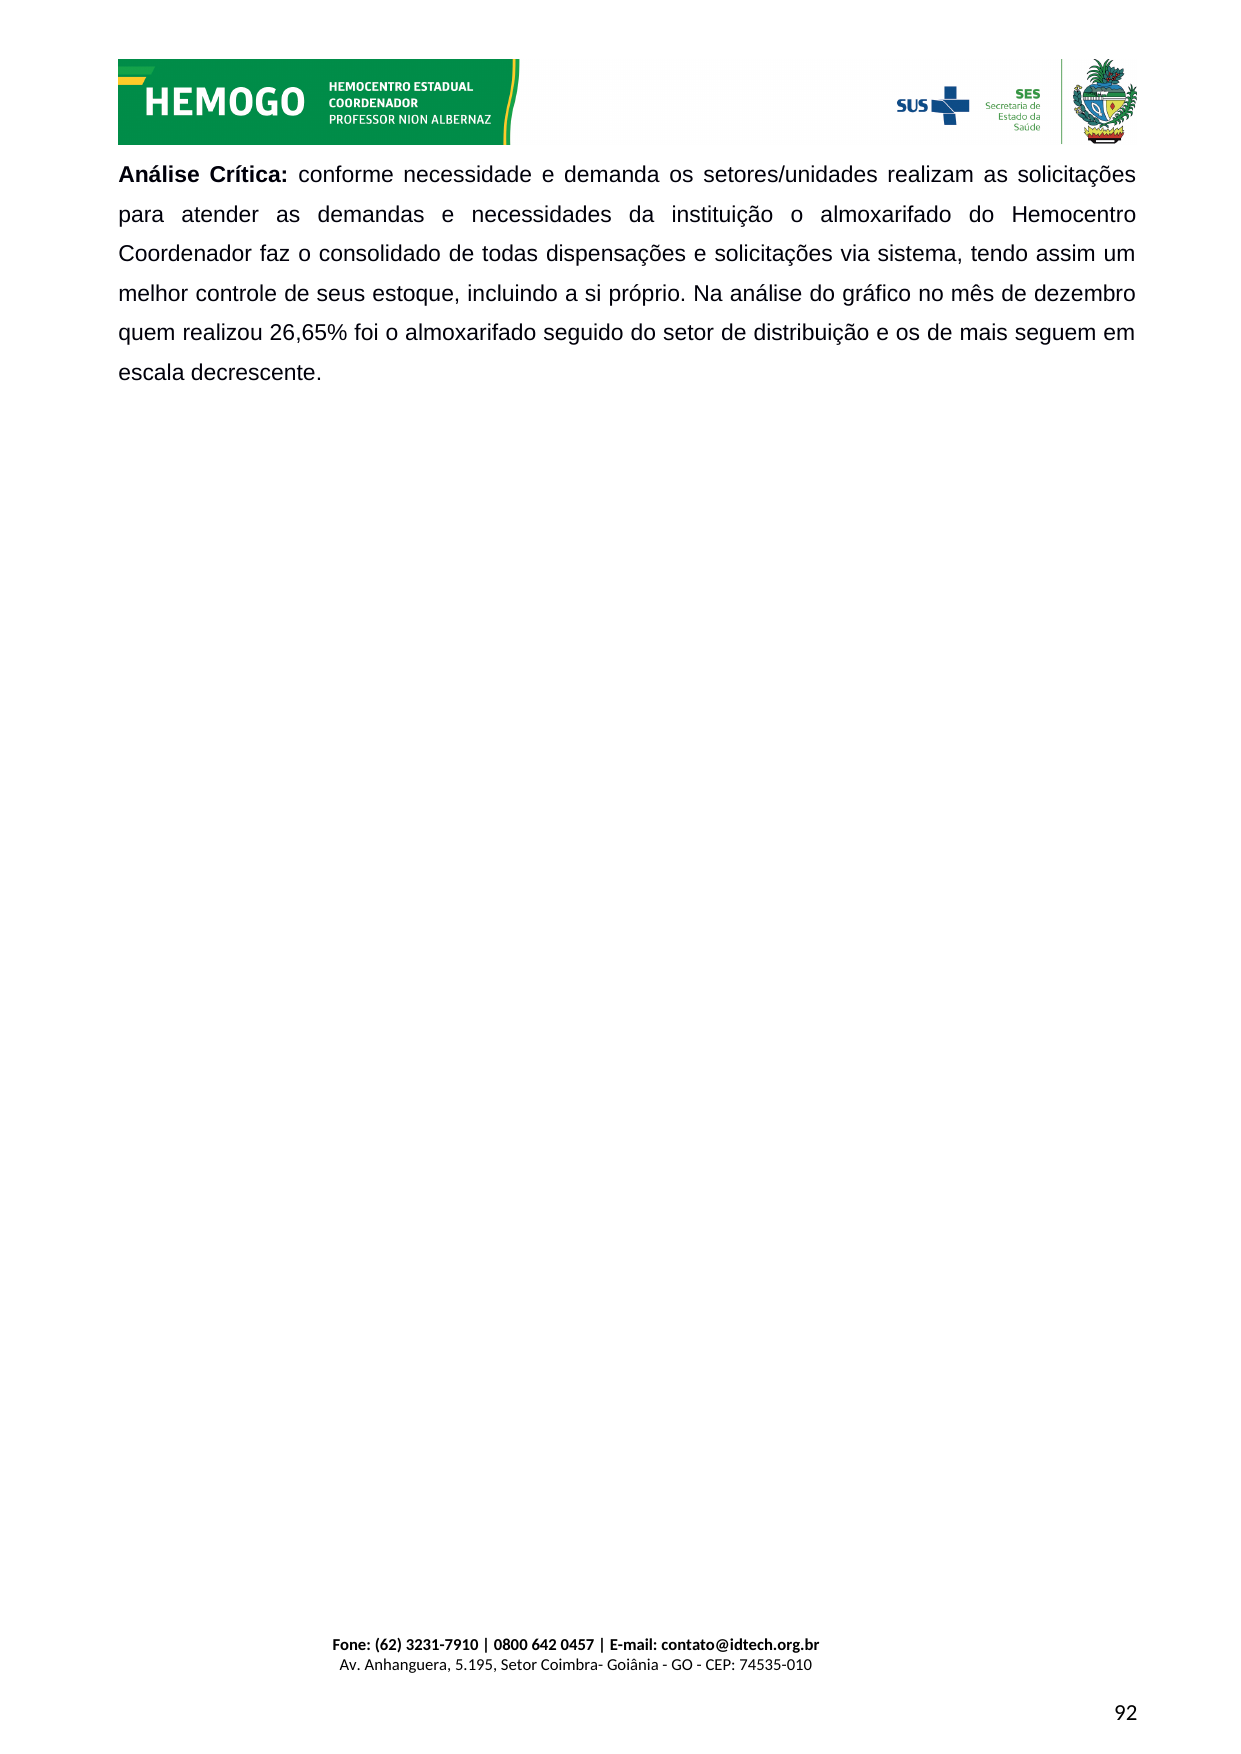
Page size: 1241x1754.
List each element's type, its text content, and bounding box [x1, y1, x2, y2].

picture [118, 59, 1137, 145]
text Análise Crítica: conforme necessidade e demanda os setores/unidades realizam as solicitações para atender as demandas e necessidades da instituição o almoxarifado do Hemocentro Coordenador faz o consolidado de todas dispensações e solicitações via sistema, tendo assim um melhor controle de seus estoque, incluindo a si próprio. Na análise do gráfico no mês de dezembro quem realizou 26,65% foi o almoxarifado seguido do setor de distribuição e os de mais seguem em escala decrescente. [118, 161, 1137, 385]
